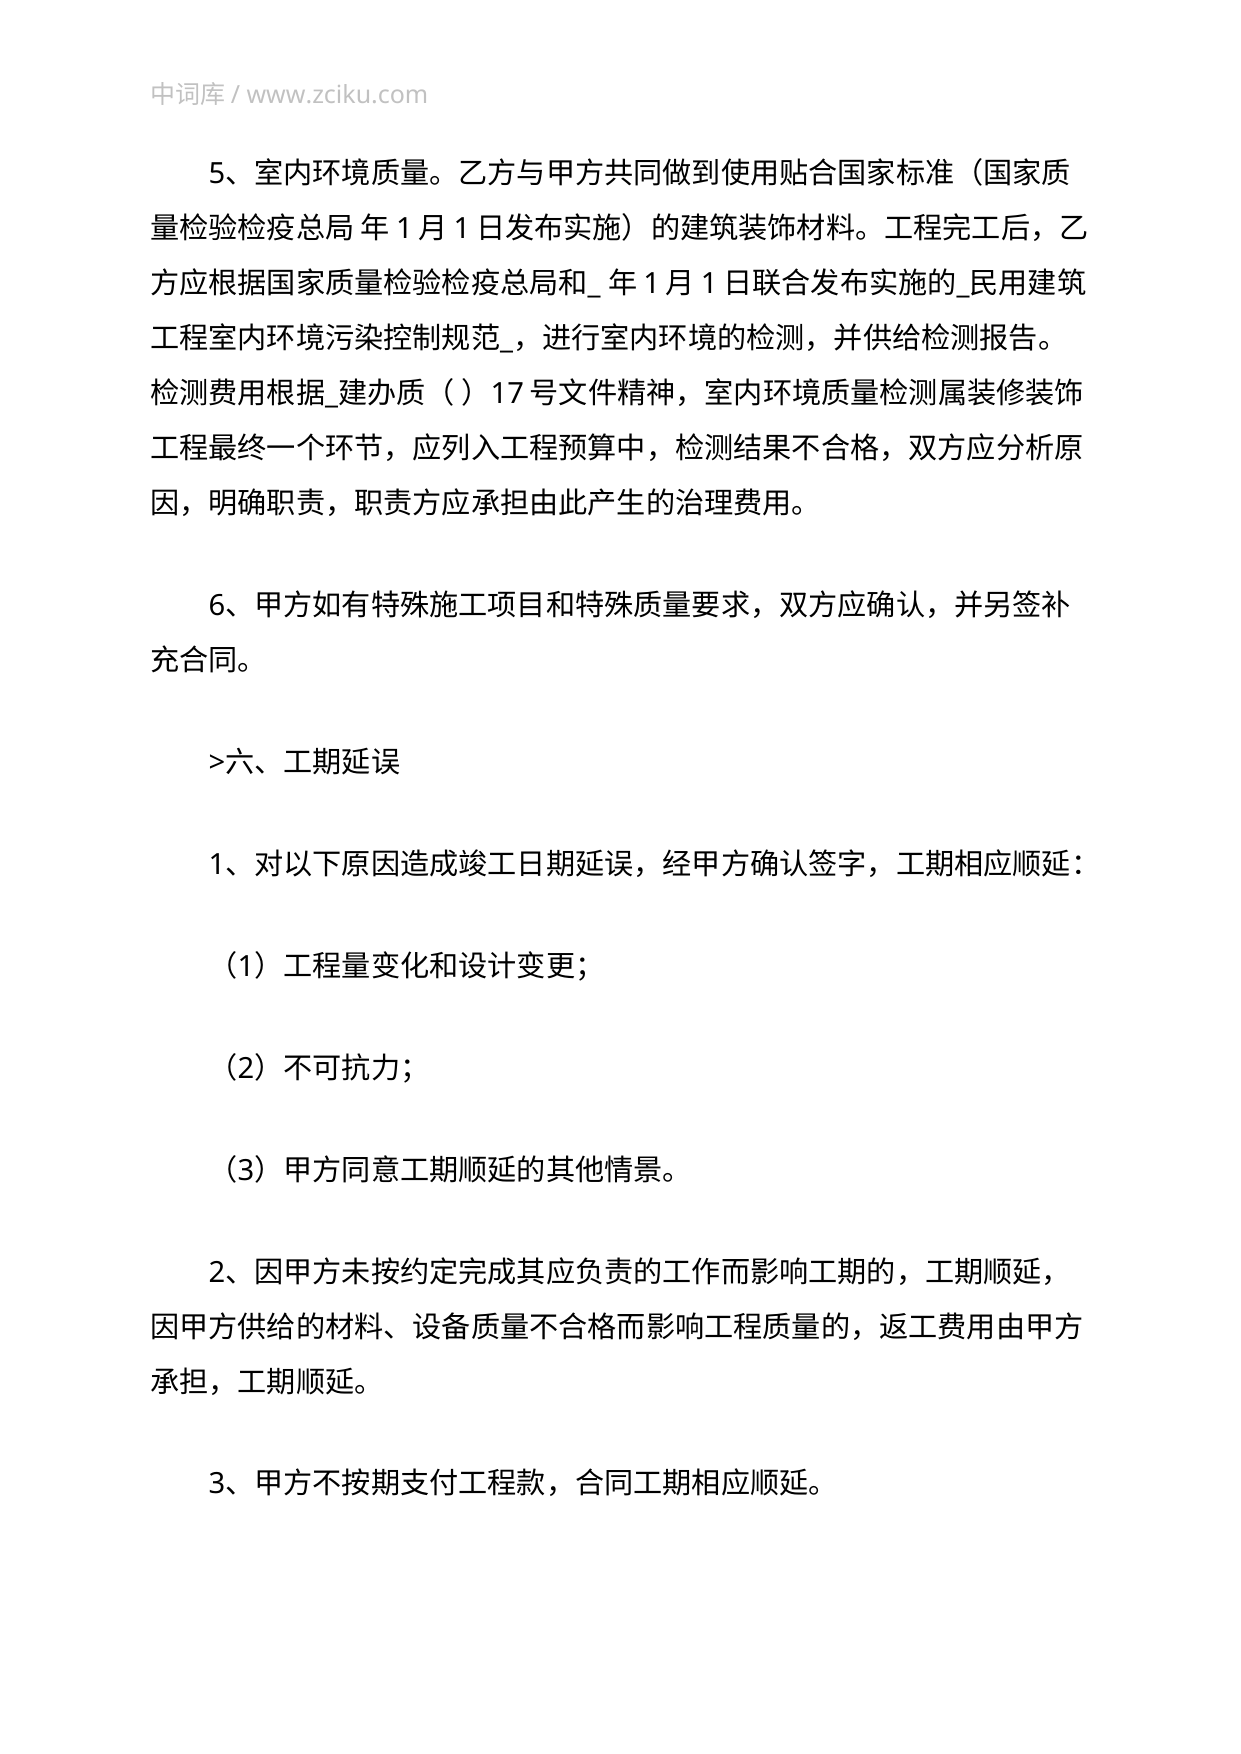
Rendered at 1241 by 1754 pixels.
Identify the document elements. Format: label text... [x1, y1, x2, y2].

text >六、工期延误 [150, 738, 1090, 781]
text 2、因甲方未按约定完成其应负责的工作而影响工期的，工期顺延，因甲方供给的材料、设备质量不合格而影响工程质量的，返工费用由甲方承担，工期顺延。 [150, 1248, 1090, 1401]
text （1）工程量变化和设计变更； [150, 942, 1090, 985]
text （2）不可抗力； [150, 1044, 1090, 1087]
text 3、甲方不按期支付工程款，合同工期相应顺延。 [150, 1460, 1090, 1502]
text （3）甲方同意工期顺延的其他情景。 [150, 1146, 1090, 1189]
text 1、对以下原因造成竣工日期延误，经甲方确认签字，工期相应顺延： [150, 840, 1090, 883]
text 6、甲方如有特殊施工项目和特殊质量要求，双方应确认，并另签补充合同。 [150, 582, 1090, 679]
text 5、室内环境质量。乙方与甲方共同做到使用贴合国家标准（国家质量检验检疫总局 年1月1日发布实施）的建筑装饰材料。工程完工后，乙方应根据国家质量检验检疫总局和_ 年1月1日联合发布实施的_民用建筑工程室内环境污染控制规范_，进行室内环境的检测，并供给检测报告。检测费用根据_建办质（ ）17号文件精神，室内环境质量检测属装修装饰工程最终一个环节，应列入工程预算中，检测结果不合格，双方应分析原因，明确职责，职责方应承担由此产生的治理费用。 [150, 150, 1090, 522]
